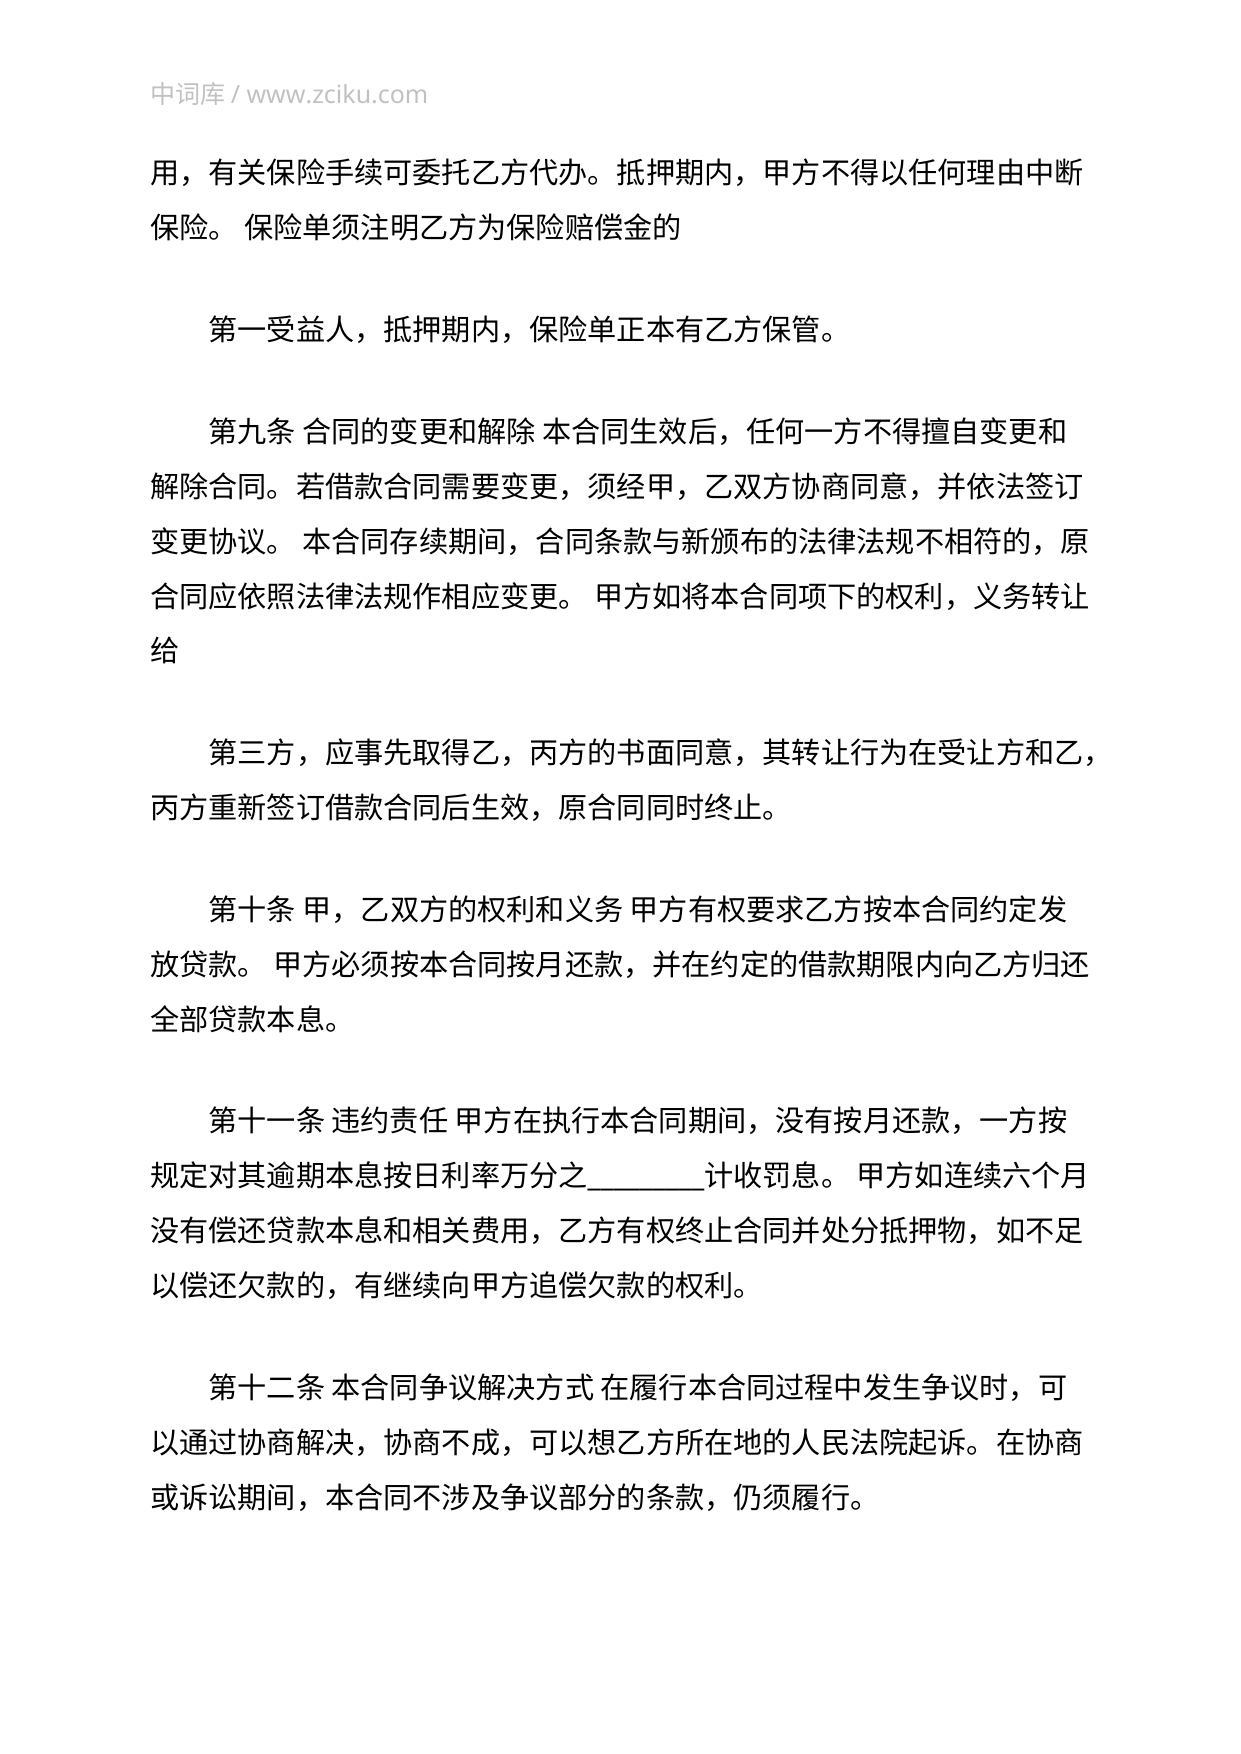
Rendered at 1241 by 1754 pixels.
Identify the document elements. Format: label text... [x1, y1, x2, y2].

text 第十二条 本合同争议解决方式 在履行本合同过程中发生争议时，可以通过协商解决，协商不成，可以想乙方所在地的人民法院起诉。在协商或诉讼期间，本合同不涉及争议部分的条款，仍须履行。 [150, 1364, 1090, 1517]
text 第十条 甲，乙双方的权利和义务 甲方有权要求乙方按本合同约定发放贷款。 甲方必须按本合同按月还款，并在约定的借款期限内向乙方归还全部贷款本息。 [150, 886, 1090, 1038]
text 第十一条 违约责任 甲方在执行本合同期间，没有按月还款，一方按规定对其逾期本息按日利率万分之_________计收罚息。 甲方如连续六个月没有偿还贷款本息和相关费用，乙方有权终止合同并处分抵押物，如不足以偿还欠款的，有继续向甲方追偿欠款的权利。 [150, 1098, 1090, 1305]
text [150, 150, 1090, 247]
text 第九条 合同的变更和解除 本合同生效后，任何一方不得擅自变更和解除合同。若借款合同需要变更，须经甲，乙双方协商同意，并依法签订变更协议。 本合同存续期间，合同条款与新颁布的法律法规不相符的，原合同应依照法律法规作相应变更。 甲方如将本合同项下的权利，义务转让给 [150, 408, 1090, 670]
text 第三方，应事先取得乙，丙方的书面同意，其转让行为在受让方和乙，丙方重新签订借款合同后生效，原合同同时终止。 [150, 730, 1090, 827]
text 第一受益人，抵押期内，保险单正本有乙方保管。 [150, 307, 1090, 349]
